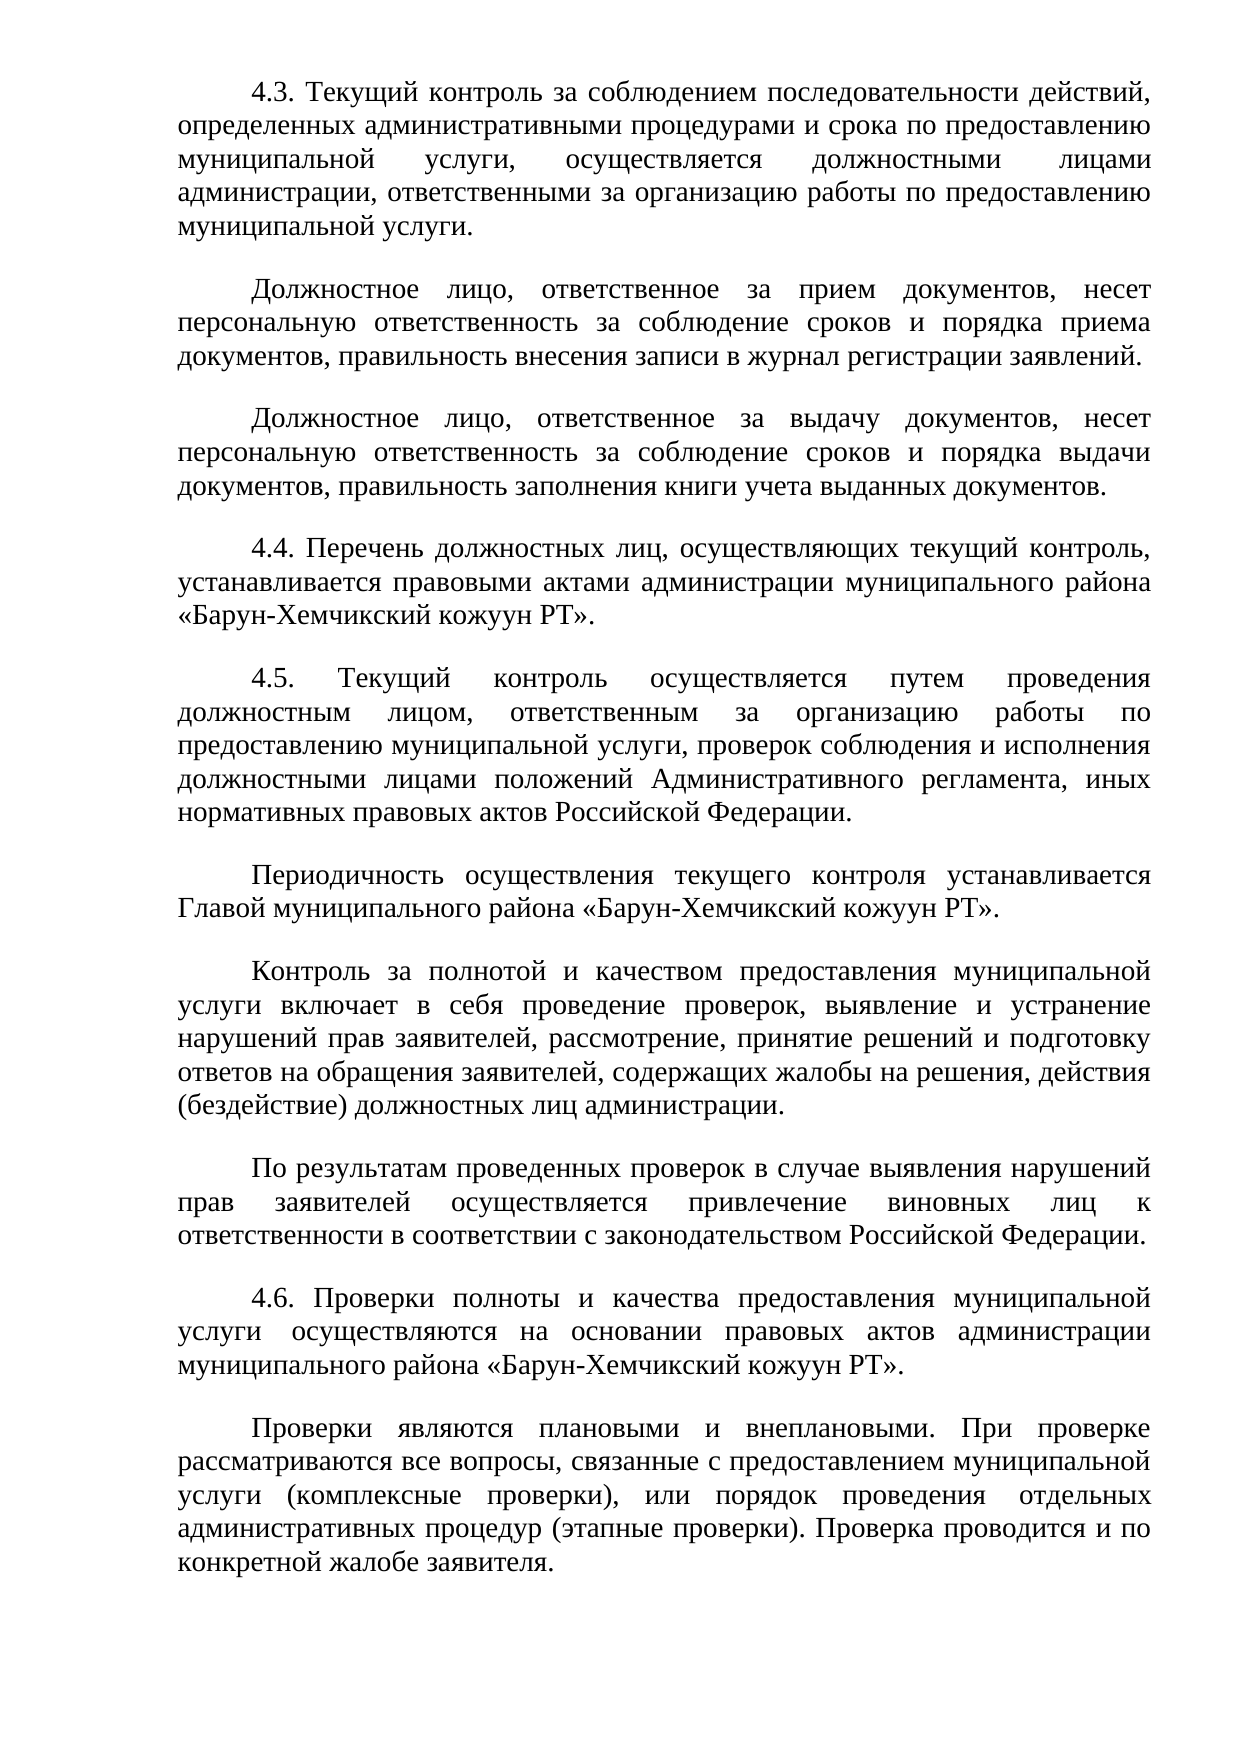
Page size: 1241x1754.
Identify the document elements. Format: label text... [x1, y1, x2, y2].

text 4.4. Перечень должностных лиц, осуществляющих текущий контроль, устанавливается правовыми актами администрации муниципального района «Барун-Хемчикский кожуун РТ». [177, 530, 1152, 631]
text Периодичность осуществления текущего контроля устанавливается Главой муниципального района «Барун-Хемчикский кожуун РТ». [177, 857, 1152, 924]
text 4.5. Текущий контроль осуществляется путем проведения должностным лицом, ответственным за организацию работы по предоставлению муниципальной услуги, проверок соблюдения и исполнения должностными лицами положений Административного регламента, иных нормативных правовых актов Российской Федерации. [177, 660, 1152, 828]
text Контроль за полнотой и качеством предоставления муниципальной услуги включает в себя проведение проверок, выявление и устранение нарушений прав заявителей, рассмотрение, принятие решений и подготовку ответов на обращения заявителей, содержащих жалобы на решения, действия (бездействие) должностных лиц администрации. [177, 953, 1152, 1121]
text Должностное лицо, ответственное за выдачу документов, несет персональную ответственность за соблюдение сроков и порядка выдачи документов, правильность заполнения книги учета выданных документов. [177, 401, 1152, 501]
text По результатам проведенных проверок в случае выявления нарушений прав заявителей осуществляется привлечение виновных лиц к ответственности в соответствии с законодательством Российской Федерации. [177, 1150, 1152, 1251]
text Проверки являются плановыми и внеплановыми. При проверке рассматриваются все вопросы, связанные с предоставлением муниципальной услуги (комплексные проверки), или порядок проведения отдельных административных процедур (этапные проверки). Проверка проводится и по конкретной жалобе заявителя. [177, 1410, 1152, 1577]
text Должностное лицо, ответственное за прием документов, несет персональную ответственность за соблюдение сроков и порядка приема документов, правильность внесения записи в журнал регистрации заявлений. [177, 271, 1152, 371]
text 4.6. Проверки полноты и качества предоставления муниципальной услуги осуществляются на основании правовых актов администрации муниципального района «Барун-Хемчикский кожуун РТ». [177, 1280, 1152, 1381]
text 4.3. Текущий контроль за соблюдением последовательности действий, определенных административными процедурами и срока по предоставлению муниципальной услуги, осуществляется должностными лицами администрации, ответственными за организацию работы по предоставлению муниципальной услуги. [177, 74, 1152, 242]
